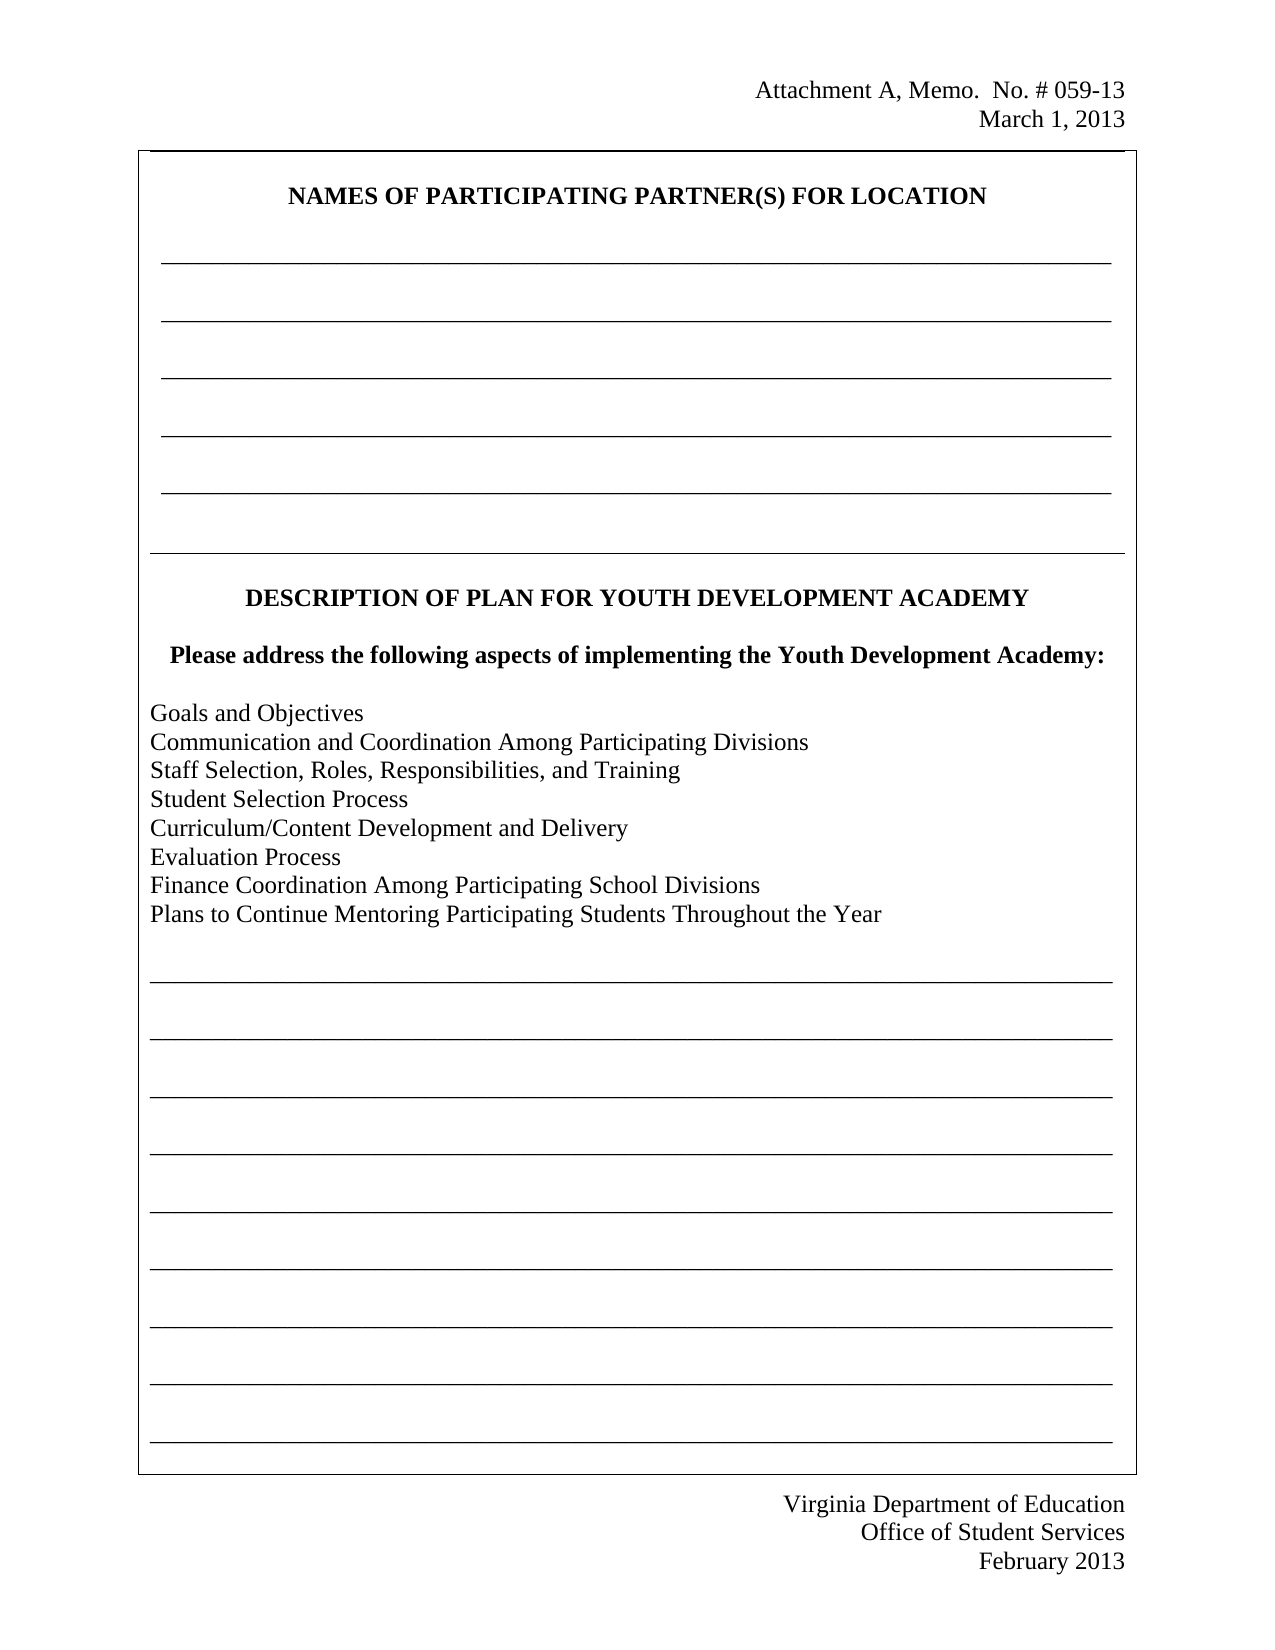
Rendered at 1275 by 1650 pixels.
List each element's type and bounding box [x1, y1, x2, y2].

table_header [139, 151, 1136, 1474]
